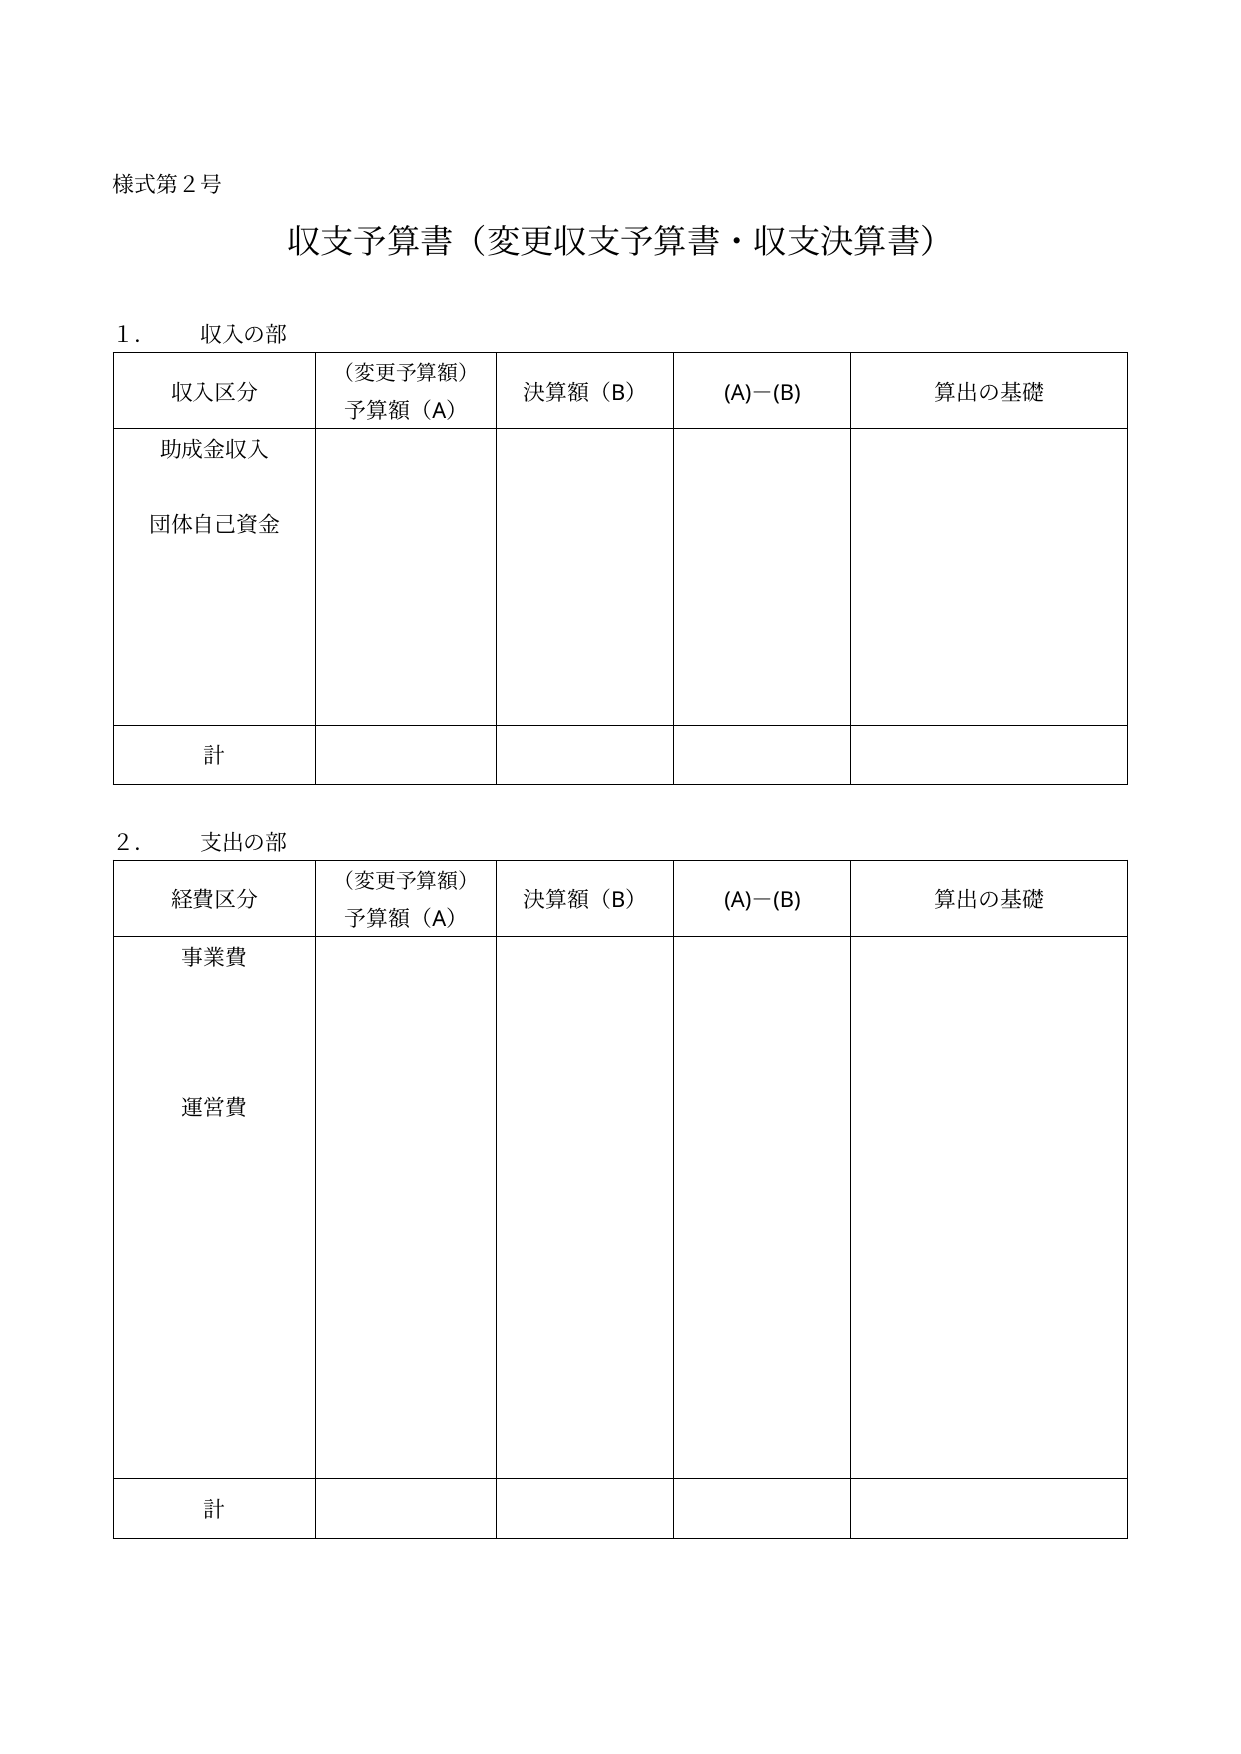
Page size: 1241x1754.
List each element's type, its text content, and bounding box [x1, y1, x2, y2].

table_header 収入区分 [114, 353, 315, 428]
table_header 経費区分 [114, 861, 315, 936]
table_cell [316, 937, 496, 1478]
table_cell [674, 726, 850, 783]
table_header （変更予算額）予算額（A） [316, 861, 496, 936]
text 収支予算書（変更収支予算書・収支決算書） [112, 202, 1128, 277]
table_cell [316, 726, 496, 783]
table_cell [316, 1479, 496, 1537]
list 支出の部 [112, 822, 1128, 859]
table_cell [497, 429, 673, 724]
table_cell [674, 1479, 850, 1537]
table_cell 助成金収入 団体自己資金 [114, 429, 315, 724]
table_cell [851, 726, 1127, 783]
table_cell [674, 429, 850, 724]
table_header （変更予算額）予算額（A） [316, 353, 496, 428]
table_cell [851, 937, 1127, 1478]
table_cell 計 [114, 1479, 315, 1537]
list 収入の部 [112, 314, 1128, 352]
table_header 算出の基礎 [851, 861, 1127, 936]
table_cell [497, 726, 673, 783]
table_cell 計 [114, 726, 315, 783]
table_header (A)－(B) [674, 353, 850, 428]
table_header 算出の基礎 [851, 353, 1127, 428]
table_cell [674, 937, 850, 1478]
table_cell [851, 1479, 1127, 1537]
text 様式第２号 [112, 164, 1128, 202]
table_header (A)－(B) [674, 861, 850, 936]
table_cell [497, 937, 673, 1478]
table_cell [851, 429, 1127, 724]
table_cell [316, 429, 496, 724]
table_header 決算額（B） [497, 353, 673, 428]
table_cell [497, 1479, 673, 1537]
table_cell 事業費 運営費 [114, 937, 315, 1478]
table_header 決算額（B） [497, 861, 673, 936]
